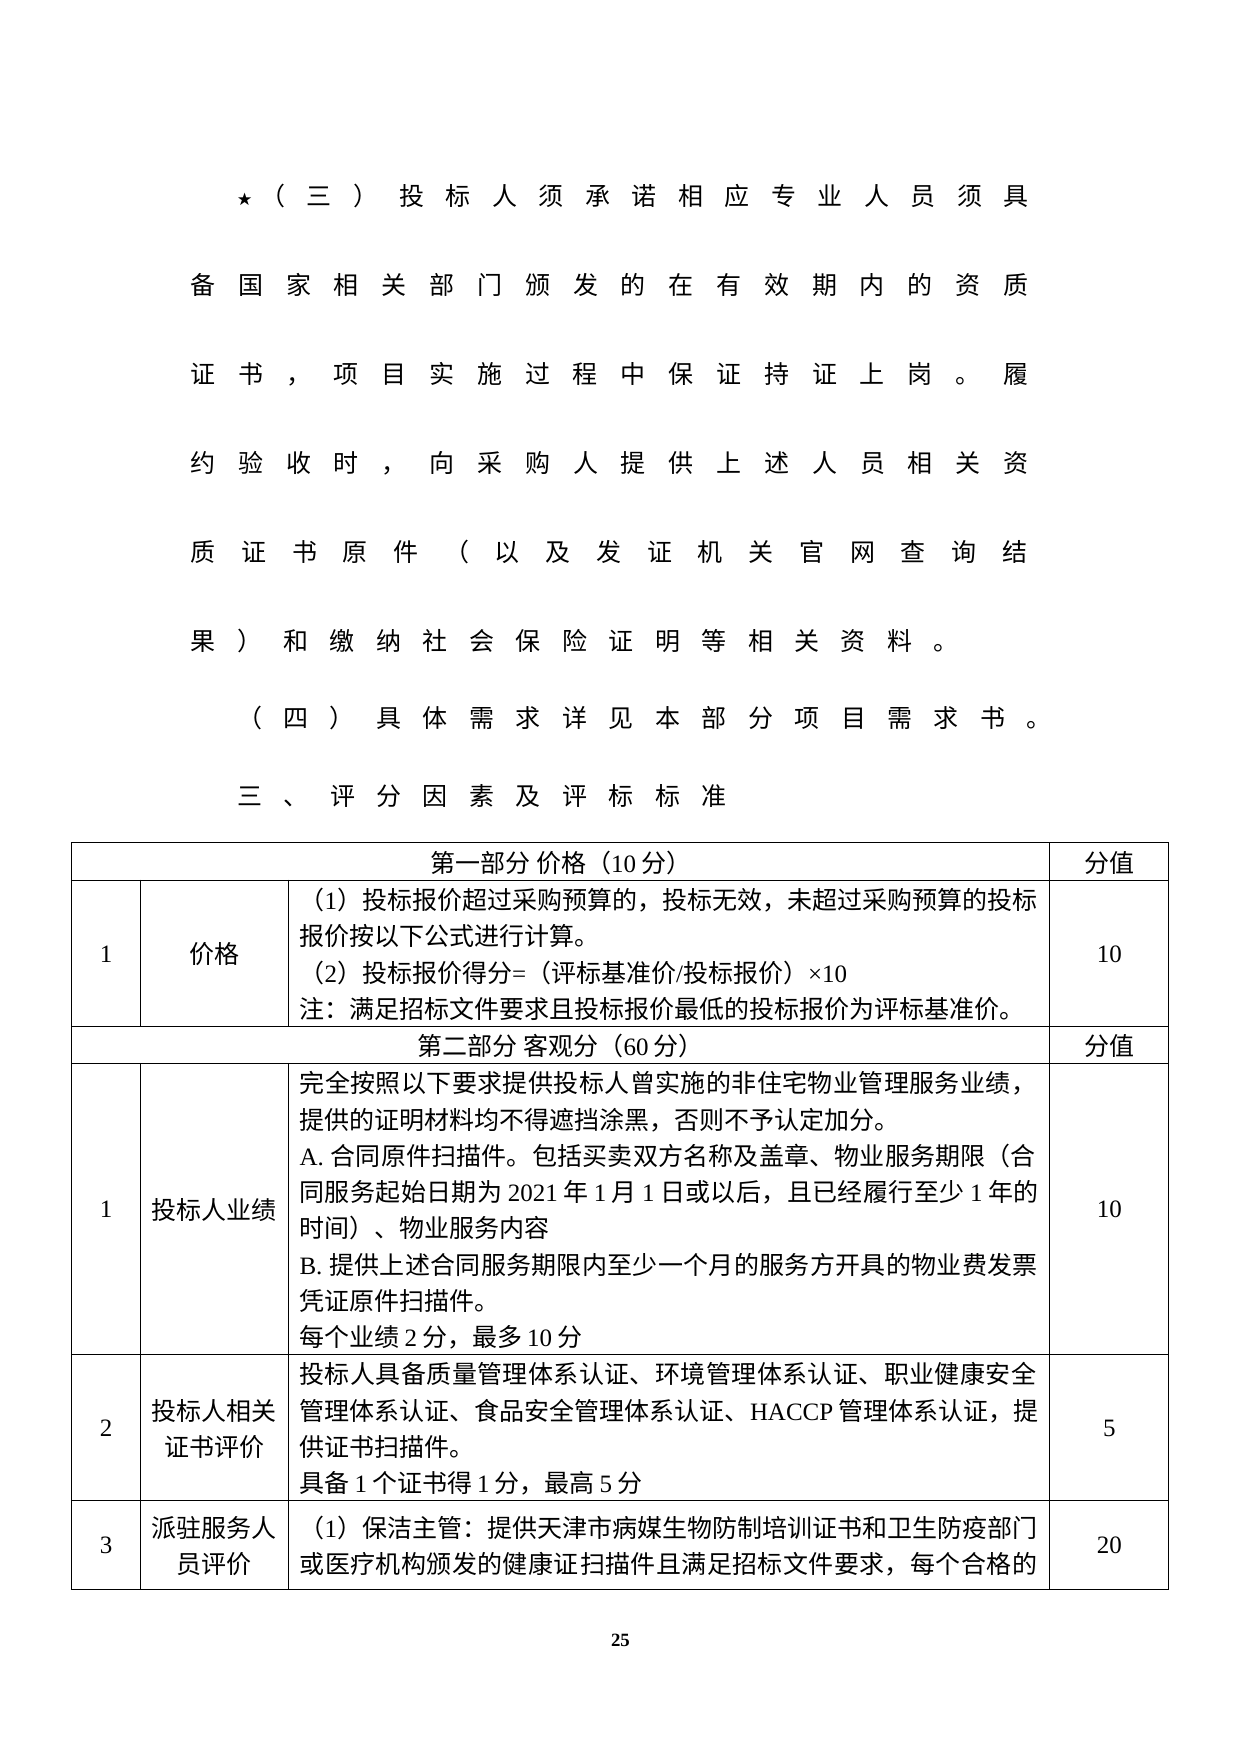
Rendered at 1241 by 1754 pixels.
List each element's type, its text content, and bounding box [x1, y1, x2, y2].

table_cell 分值 [1050, 1027, 1168, 1063]
table_header 分值 [1050, 843, 1168, 879]
table_cell （1）投标报价超过采购预算的，投标无效，未超过采购预算的投标报价按以下公式进行计算。 （2）投标报价得分=（评标基准价/投标报价）×10 注：满足招标文件要求且投标报价最低的投标报价为评标基准价。 [289, 881, 1049, 1026]
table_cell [289, 1501, 1049, 1588]
table_cell 第二部分 客观分（60分） [72, 1027, 1049, 1063]
text 三、评分因素及评标标准 [190, 765, 1050, 824]
table_cell 1 [72, 881, 140, 1026]
table_header 第一部分 价格（10分） [72, 843, 1049, 879]
table_cell 投标人相关证书评价 [141, 1355, 288, 1500]
table_cell 投标人具备质量管理体系认证、环境管理体系认证、职业健康安全管理体系认证、食品安全管理体系认证、HACCP管理体系认证，提供证书扫描件。 具备1个证书得1分，最高5分 [289, 1355, 1049, 1500]
text ★（三）投标人须承诺相应专业人员须具备国家相关部门颁发的在有效期内的资质证书，项目实施过程中保证持证上岗。履约验收时，向采购人提供上述人员相关资质证书原件（以及发证机关官网查询结果）和缴纳社会保险证明等相关资料。 [190, 164, 1050, 669]
table_cell 3 [72, 1501, 140, 1588]
table_cell 10 [1050, 1064, 1168, 1354]
table_cell 10 [1050, 881, 1168, 1026]
table_cell 完全按照以下要求提供投标人曾实施的非住宅物业管理服务业绩，提供的证明材料均不得遮挡涂黑，否则不予认定加分。 A. 合同原件扫描件。包括买卖双方名称及盖章、物业服务期限（合同服务起始日期为2021年1月1日或以后，且已经履行至少1年的时间）、物业服务内容 B. 提供上述合同服务期限内至少一个月的服务方开具的物业费发票凭证原件扫描件。 每个业绩2分，最多10分 [289, 1064, 1049, 1354]
table_cell 派驻服务人员评价 [141, 1501, 288, 1588]
table_cell 价格 [141, 881, 288, 1026]
table_cell 5 [1050, 1355, 1168, 1500]
table_cell 1 [72, 1064, 140, 1354]
text （四）具体需求详见本部分项目需求书。 [190, 687, 1050, 747]
table_cell 20 [1050, 1501, 1168, 1588]
table_cell 投标人业绩 [141, 1064, 288, 1354]
table_cell 2 [72, 1355, 140, 1500]
